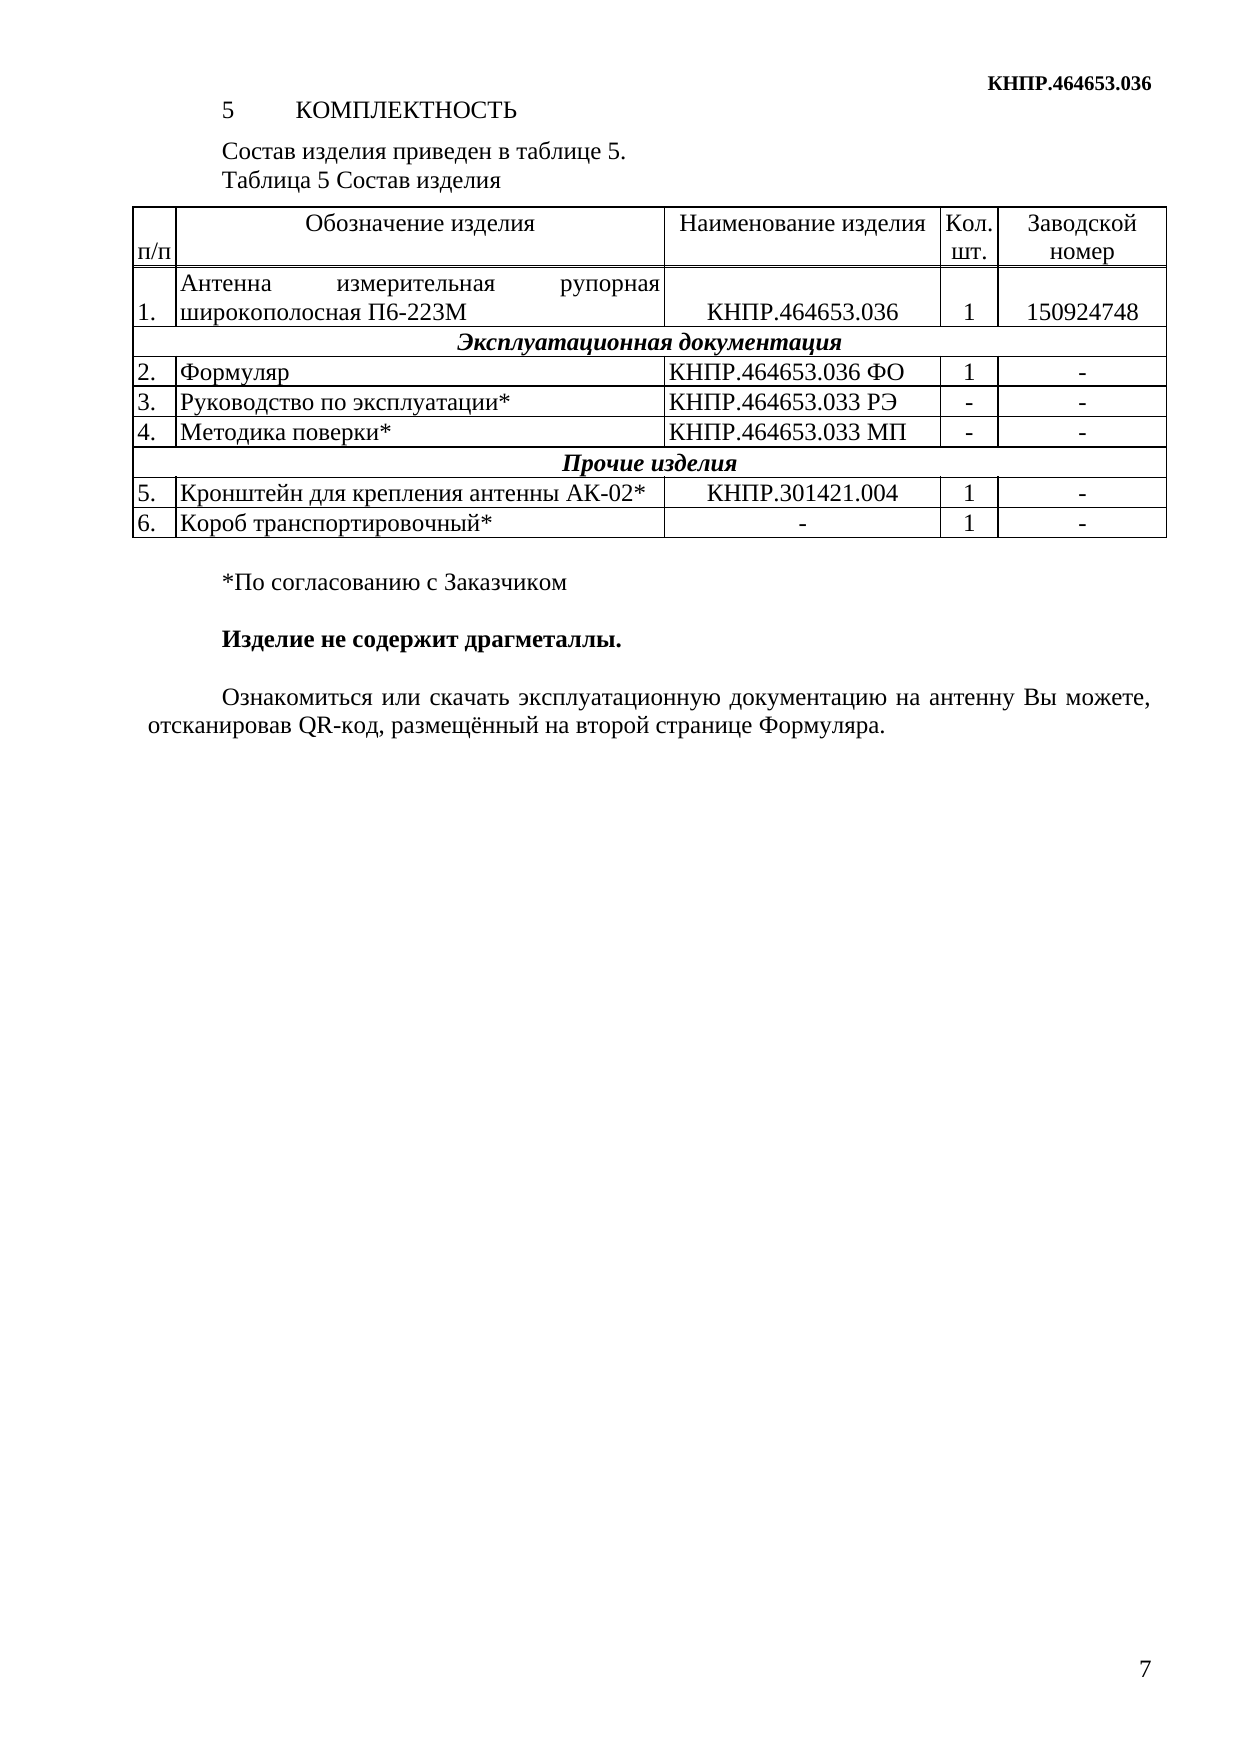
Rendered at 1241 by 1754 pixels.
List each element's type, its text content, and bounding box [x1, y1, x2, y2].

table_cell 1 [941, 357, 997, 385]
table_header Кол. шт. [941, 208, 997, 265]
table_cell [134, 417, 175, 446]
table_header Заводской номер [999, 208, 1166, 265]
table_cell 1 [941, 268, 997, 326]
table_cell - [999, 417, 1166, 446]
table_cell [134, 387, 175, 416]
table_cell - [665, 508, 940, 537]
table_cell - [999, 478, 1166, 507]
table_cell Прочие изделия [134, 448, 1166, 476]
table_cell 150924748 [999, 268, 1166, 326]
table_cell Антенна измерительная рупорная широкополосная П6-223М [177, 268, 664, 326]
table_cell Методика поверки* [177, 417, 664, 446]
table_header п/п [134, 208, 175, 265]
text Состав изделия приведен в таблице 5. [148, 136, 1152, 165]
table_cell - [999, 387, 1166, 416]
table_cell - [941, 387, 997, 416]
table_cell [134, 357, 175, 385]
table_cell [134, 268, 175, 326]
table_cell Кронштейн для крепления антенны АК-02* [177, 478, 664, 507]
text Таблица 5 Состав изделия [148, 165, 1152, 194]
table_header Обозначение изделия [177, 208, 664, 265]
table_cell 1 [941, 508, 997, 537]
table_cell [134, 508, 175, 537]
table_cell - [999, 508, 1166, 537]
table_cell - [941, 417, 997, 446]
table_cell Формуляр [177, 357, 664, 385]
table_cell КНПР.464653.033 МП [665, 417, 940, 446]
text *По согласованию с Заказчиком [148, 567, 1152, 596]
table_cell [134, 478, 175, 507]
table_cell КНПР.464653.036 ФО [665, 357, 940, 385]
subtitle КОМПЛЕКТНОСТЬ [148, 95, 1152, 124]
table_header Наименование изделия [665, 208, 940, 265]
table_cell Эксплуатационная документация [134, 327, 1166, 356]
text Ознакомиться или скачать эксплуатационную документацию на антенну Вы можете, отсканировав QR-код, размещённый на второй странице Формуляра. [148, 682, 1152, 739]
text Изделие не содержит драгметаллы. [222, 624, 1152, 653]
table_cell КНПР.464653.033 РЭ [665, 387, 940, 416]
table_cell - [999, 357, 1166, 385]
table_cell Руководство по эксплуатации* [177, 387, 664, 416]
table_cell КНПР.464653.036 [665, 268, 940, 326]
table_cell Короб транспортировочный* [177, 508, 664, 537]
table_cell 1 [941, 478, 997, 507]
table_cell КНПР.301421.004 [665, 478, 940, 507]
